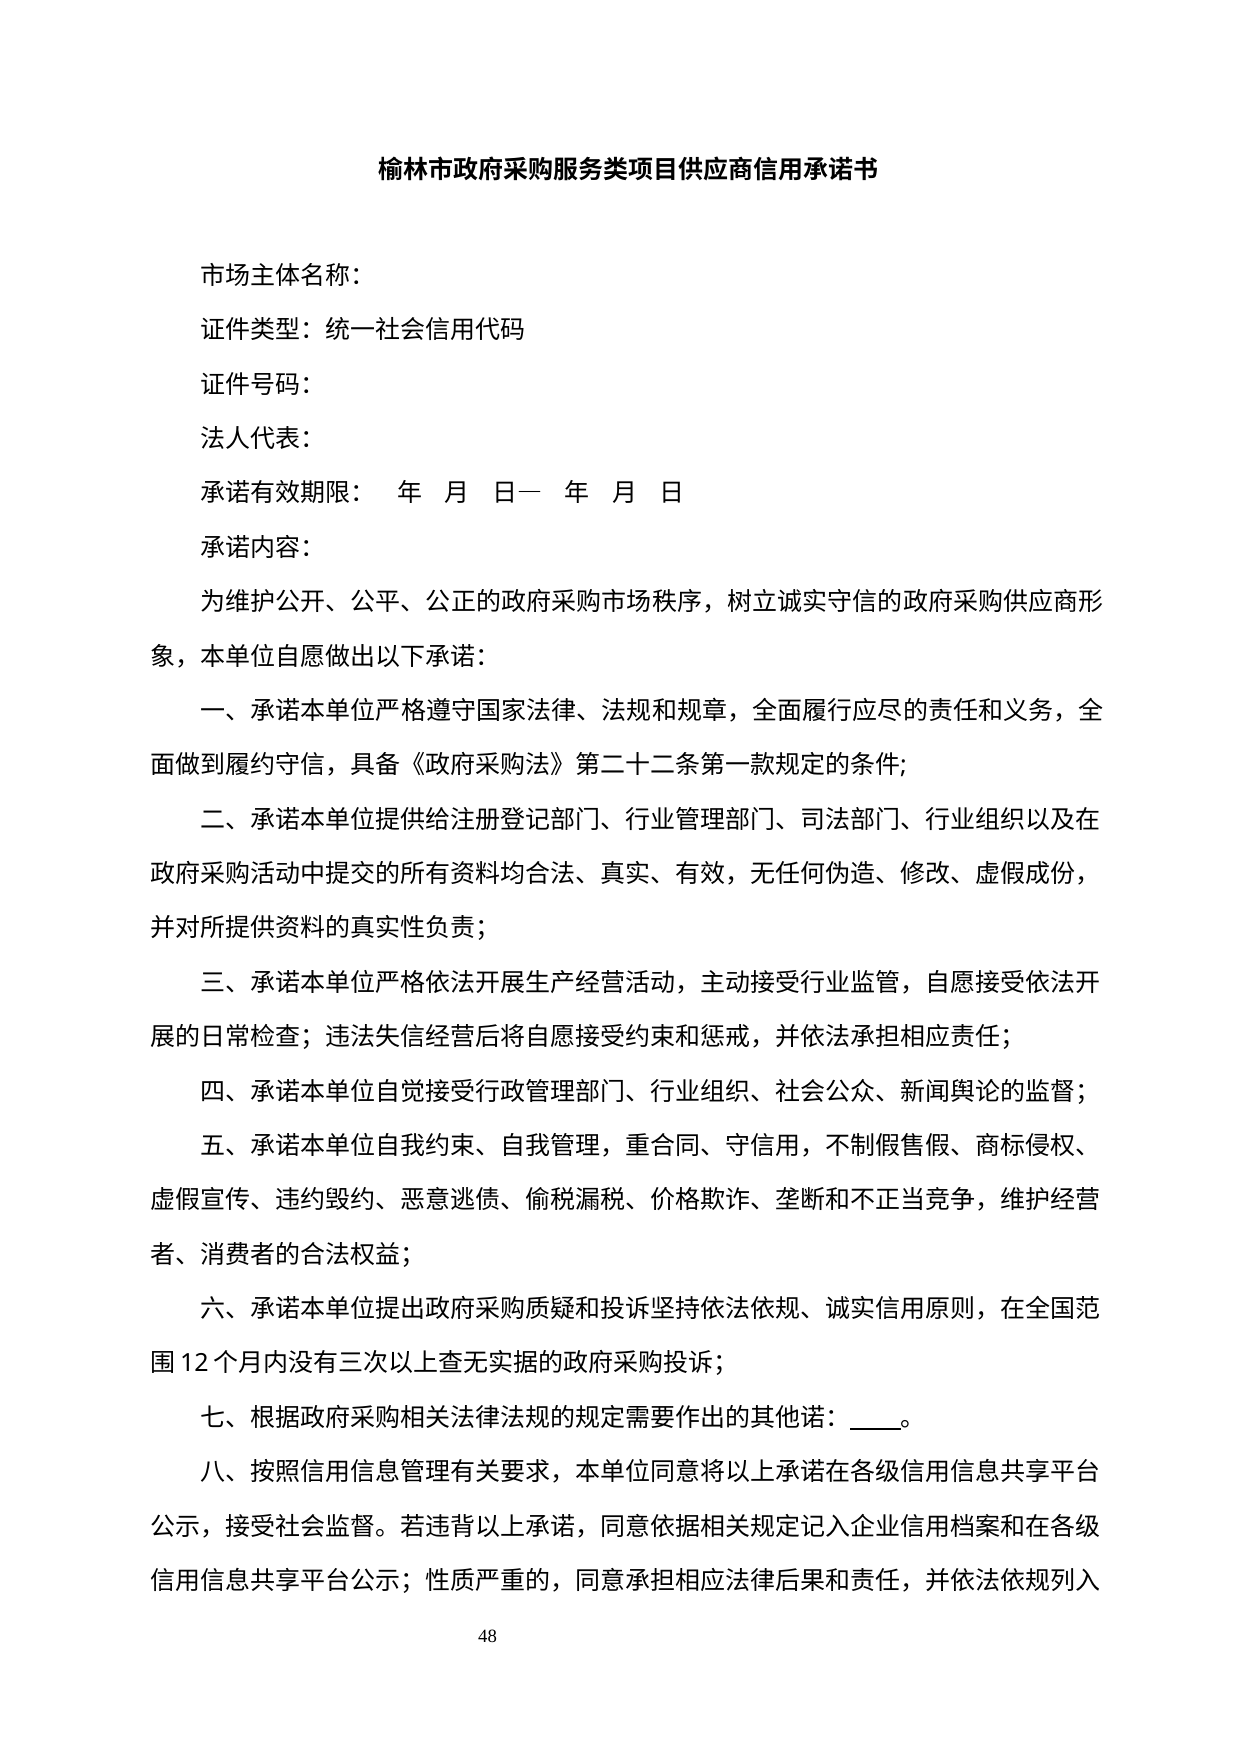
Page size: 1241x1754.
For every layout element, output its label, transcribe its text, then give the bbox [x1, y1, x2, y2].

text 承诺有效期限： 年 月 日— 年 月 日 [150, 473, 1106, 509]
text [150, 1452, 1106, 1597]
text 一、承诺本单位严格遵守国家法律、法规和规章，全面履行应尽的责任和义务，全面做到履约守信，具备《政府采购法》第二十二条第一款规定的条件; [150, 690, 1106, 781]
text 三、承诺本单位严格依法开展生产经营活动，主动接受行业监管，自愿接受依法开展的日常检查；违法失信经营后将自愿接受约束和惩戒，并依法承担相应责任； [150, 962, 1106, 1053]
text 榆林市政府采购服务类项目供应商信用承诺书 [150, 150, 1106, 186]
text 证件类型：统一社会信用代码 [150, 310, 1106, 346]
text 法人代表： [150, 418, 1106, 455]
text 四、承诺本单位自觉接受行政管理部门、行业组织、社会公众、新闻舆论的监督； [150, 1071, 1106, 1107]
text 市场主体名称： [150, 255, 1106, 292]
text 为维护公开、公平、公正的政府采购市场秩序，树立诚实守信的政府采购供应商形象，本单位自愿做出以下承诺： [150, 582, 1106, 672]
text 六、承诺本单位提出政府采购质疑和投诉坚持依法依规、诚实信用原则，在全国范围12个月内没有三次以上查无实据的政府采购投诉； [150, 1288, 1106, 1379]
text 五、承诺本单位自我约束、自我管理，重合同、守信用，不制假售假、商标侵权、虚假宣传、违约毁约、恶意逃债、偷税漏税、价格欺诈、垄断和不正当竞争，维护经营者、消费者的合法权益； [150, 1125, 1106, 1270]
text 七、根据政府采购相关法律法规的规定需要作出的其他诺： 。 [150, 1397, 1106, 1433]
text 承诺内容： [150, 527, 1106, 563]
text 二、承诺本单位提供给注册登记部门、行业管理部门、司法部门、行业组织以及在政府采购活动中提交的所有资料均合法、真实、有效，无任何伪造、修改、虚假成份，并对所提供资料的真实性负责； [150, 799, 1106, 944]
text 证件号码： [150, 364, 1106, 400]
